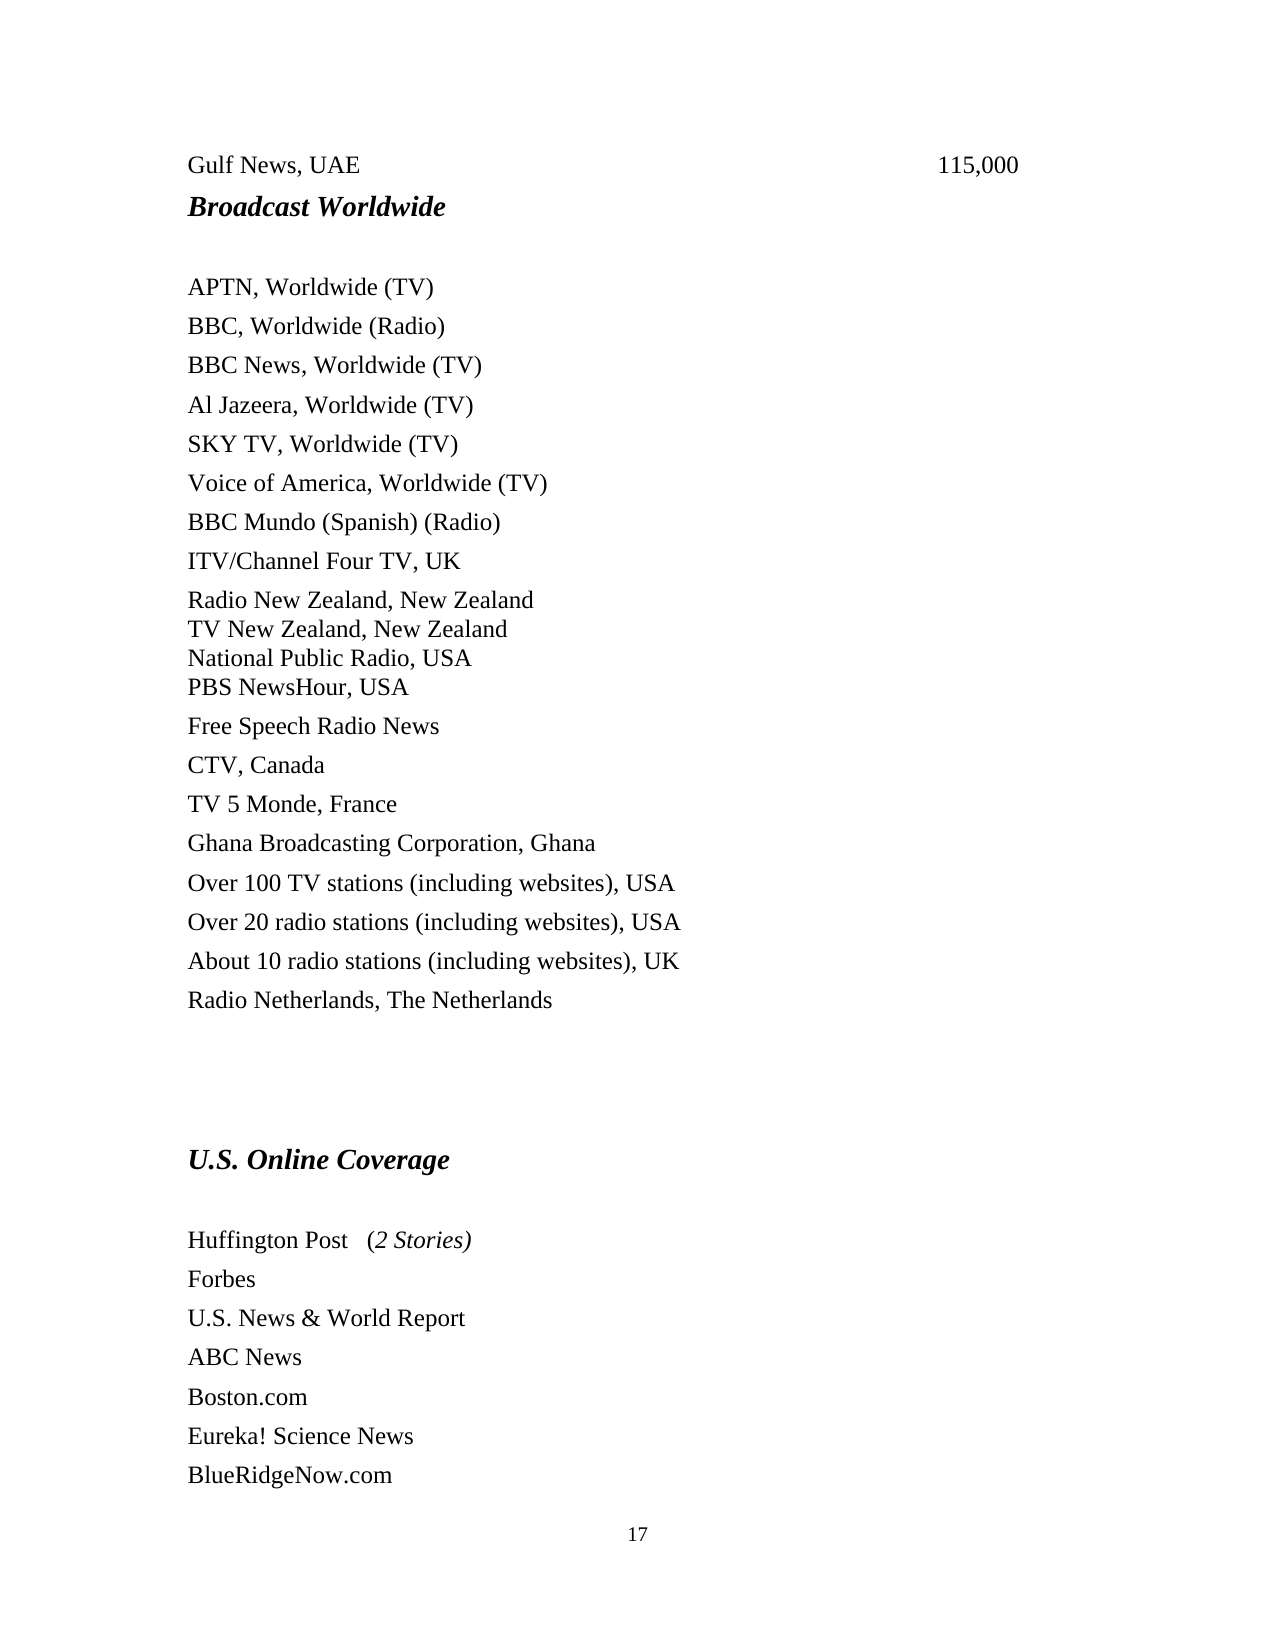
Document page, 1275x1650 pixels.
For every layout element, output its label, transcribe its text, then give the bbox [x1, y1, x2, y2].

text APTN, Worldwide (TV) [187, 272, 1087, 301]
text U.S. News & World Report [187, 1303, 1087, 1332]
text National Public Radio, USA [187, 643, 1087, 672]
text Gulf News, UAE 115,000 [187, 150, 1087, 179]
text BBC News, Worldwide (TV) [187, 351, 1087, 379]
text ABC News [187, 1342, 1087, 1371]
text ITV/Channel Four TV, UK [187, 546, 1087, 575]
text Voice of America, Worldwide (TV) [187, 468, 1087, 497]
text Over 20 radio stations (including websites), USA [187, 907, 1087, 936]
text CTV, Canada [187, 750, 1087, 779]
text BlueRidgeNow.com [187, 1460, 1087, 1489]
text Huffington Post (2 Stories) [187, 1225, 1087, 1254]
text Forbes [187, 1264, 1087, 1293]
text About 10 radio stations (including websites), UK [187, 946, 1087, 975]
text PBS NewsHour, USA [187, 672, 1087, 701]
text TV 5 Monde, France [187, 789, 1087, 818]
text Free Speech Radio News [187, 711, 1087, 740]
text Al Jazeera, Worldwide (TV) [187, 390, 1087, 418]
text Eureka! Science News [187, 1421, 1087, 1449]
text SKY TV, Worldwide (TV) [187, 429, 1087, 458]
text Broadcast Worldwide [187, 189, 1087, 223]
text Radio New Zealand, New Zealand [187, 586, 1087, 614]
text BBC Mundo (Spanish) (Radio) [187, 507, 1087, 536]
text TV New Zealand, New Zealand [187, 614, 1087, 643]
text Ghana Broadcasting Corporation, Ghana [187, 828, 1087, 857]
text U.S. Online Coverage [187, 1142, 1087, 1175]
text Boston.com [187, 1382, 1087, 1410]
text BBC, Worldwide (Radio) [187, 311, 1087, 340]
text Radio Netherlands, The Netherlands [187, 985, 1087, 1014]
text Over 100 TV stations (including websites), USA [187, 868, 1087, 896]
